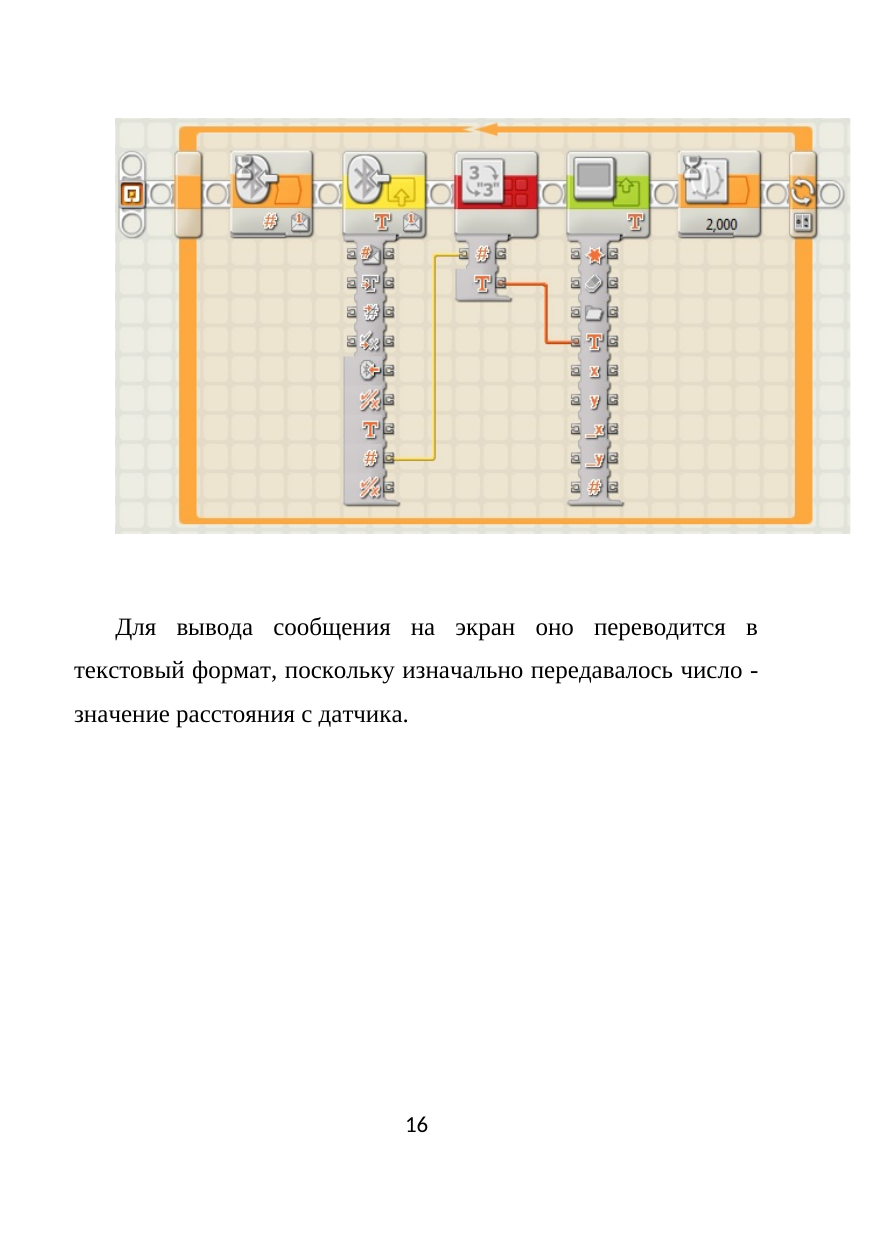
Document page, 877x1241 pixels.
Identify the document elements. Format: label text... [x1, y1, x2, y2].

picture [115, 118, 851, 534]
text Для вывода сообщения на экран оно переводится в текстовый формат, поскольку изначально передавалось число - значение расстояния с датчика. [74, 612, 759, 727]
